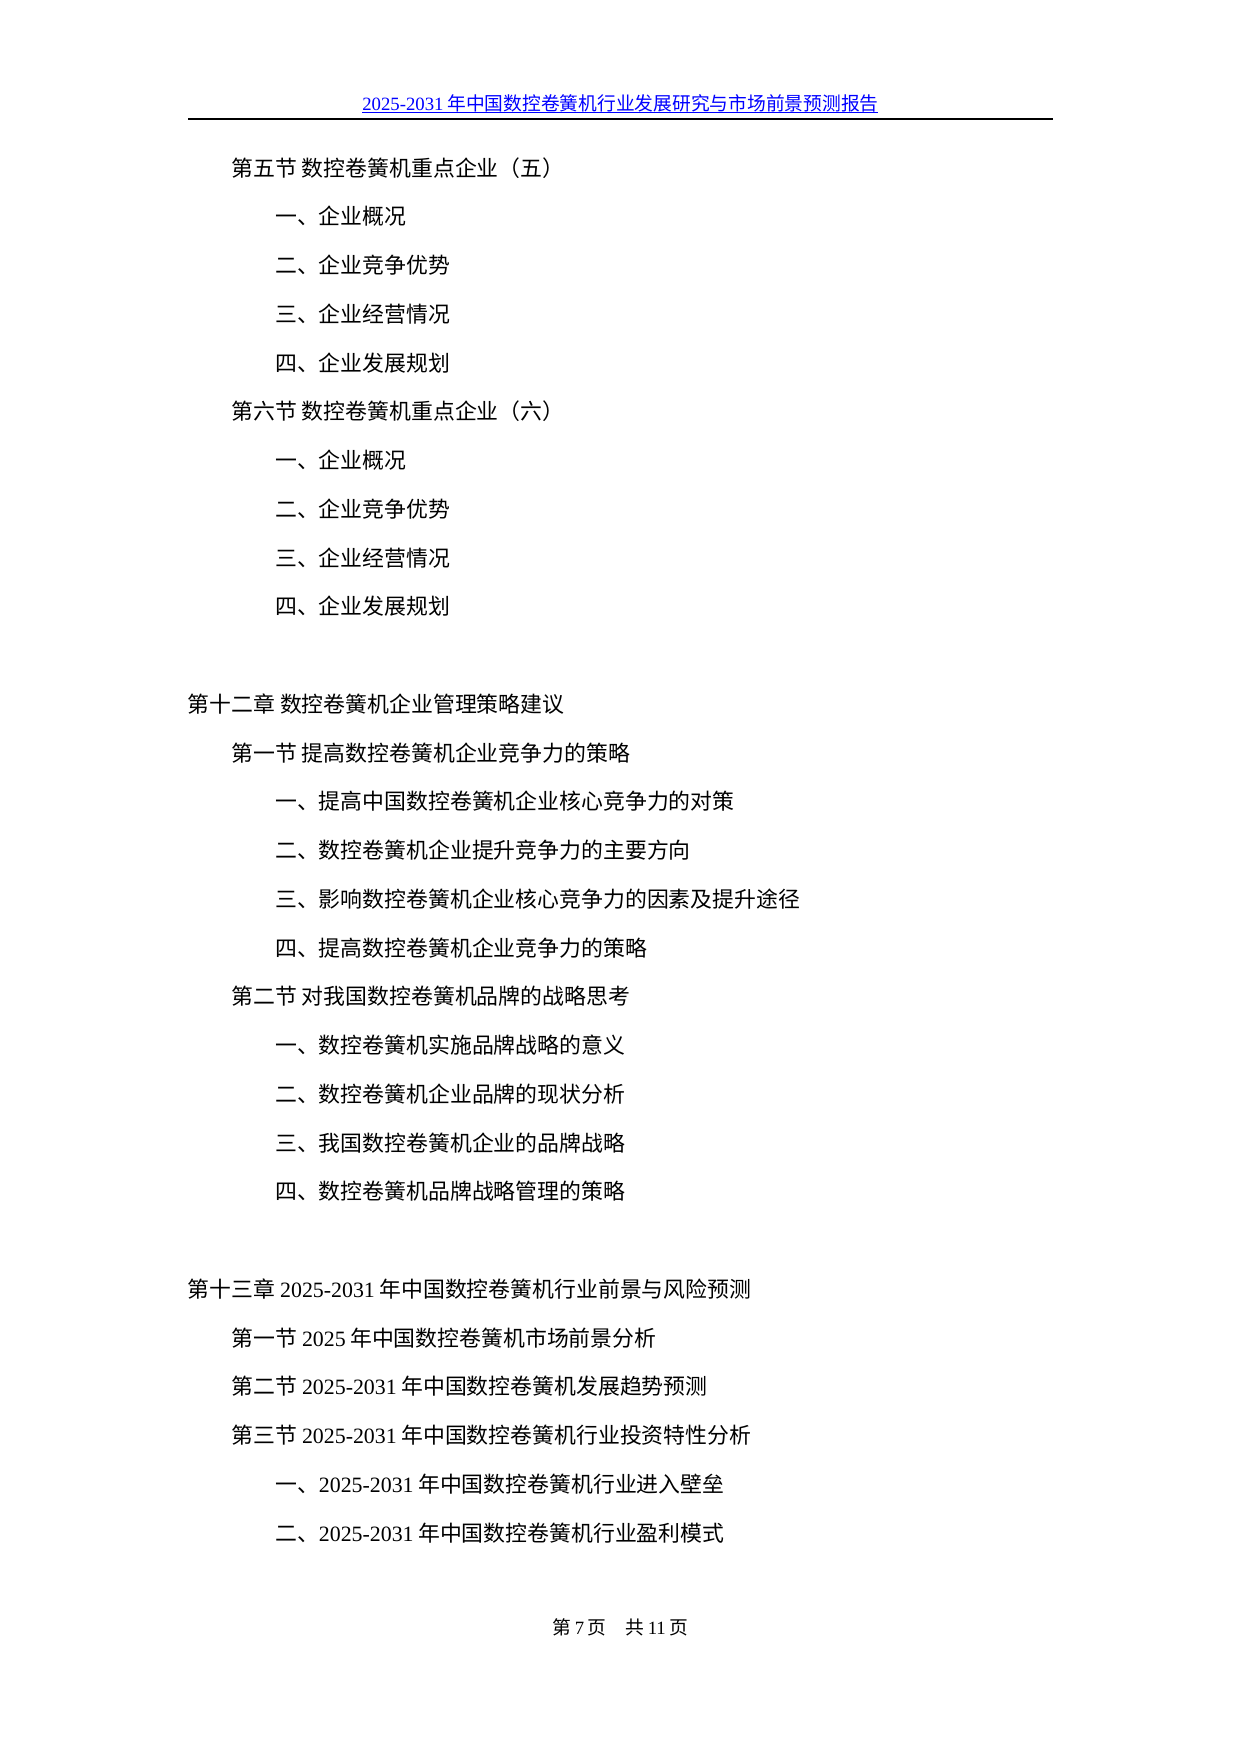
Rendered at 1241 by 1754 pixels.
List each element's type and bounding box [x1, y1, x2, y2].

text [187, 150, 1053, 1548]
